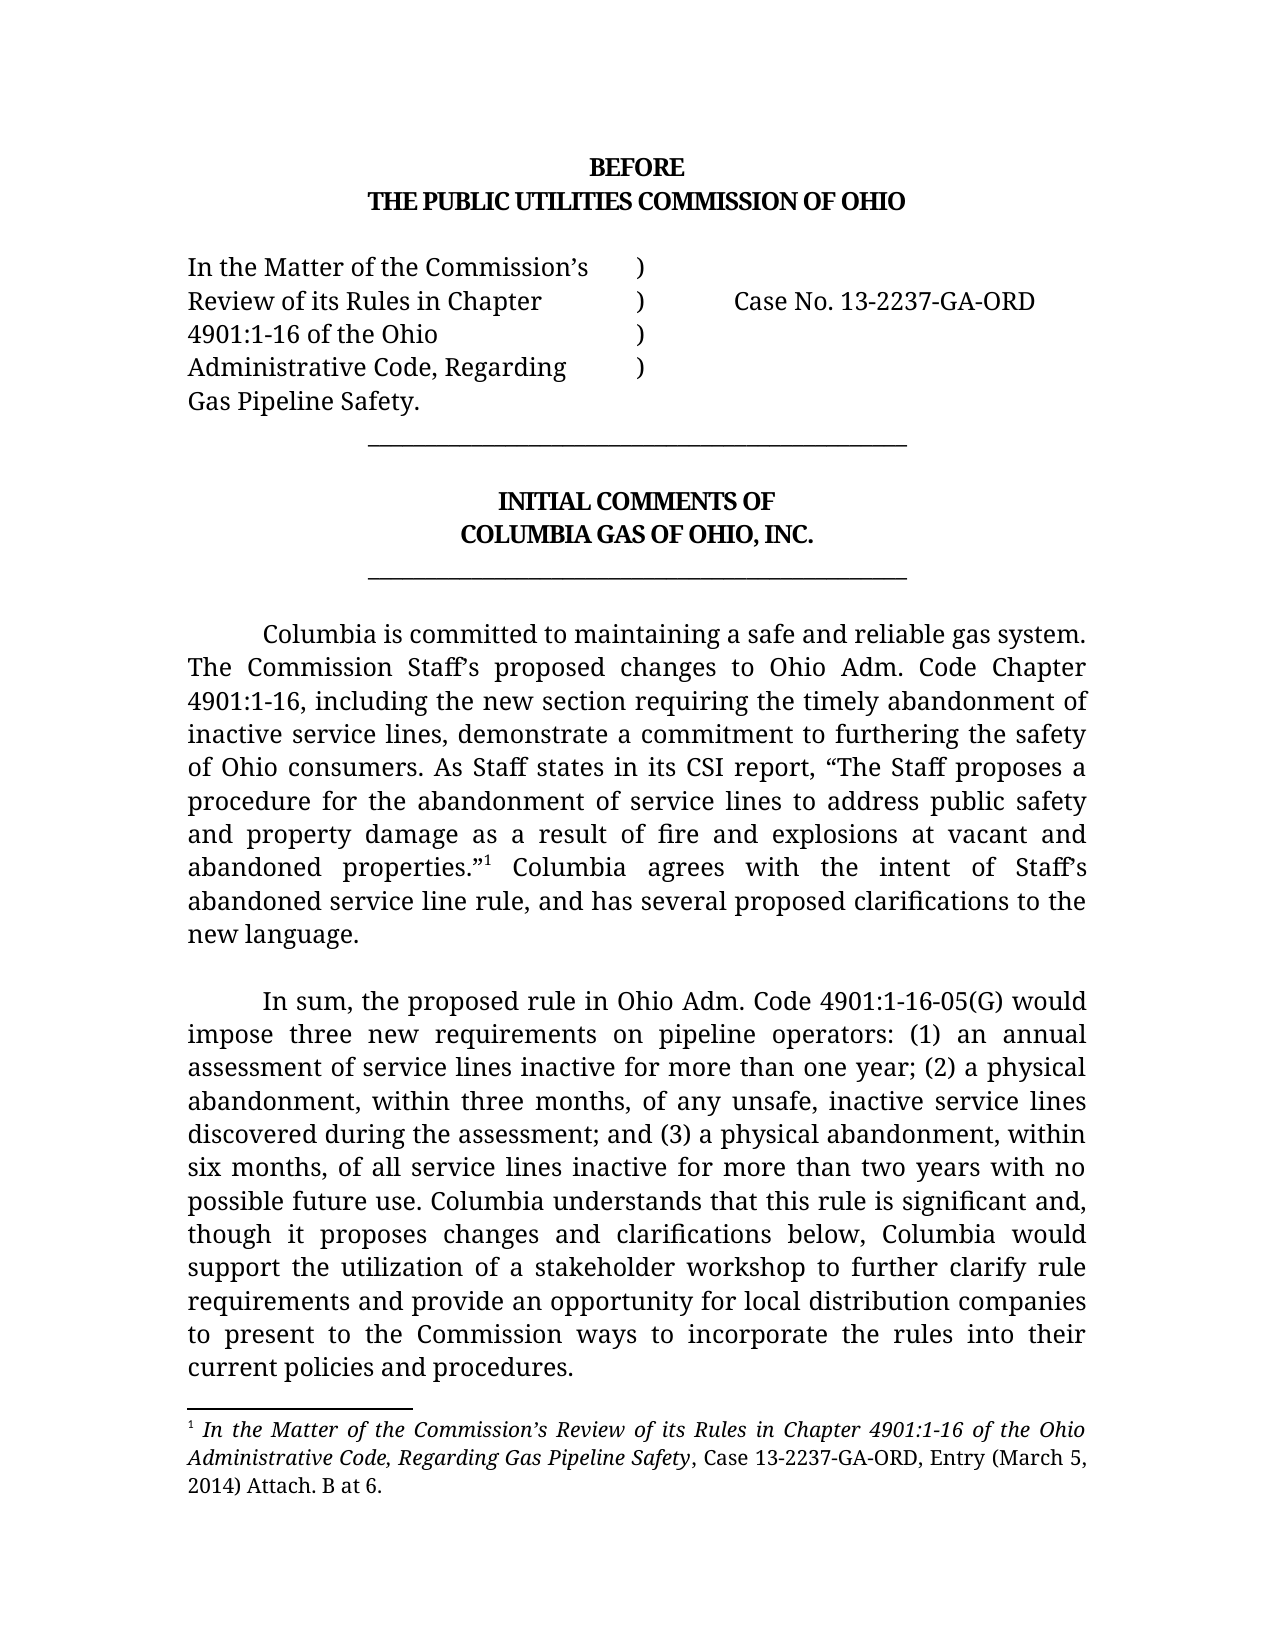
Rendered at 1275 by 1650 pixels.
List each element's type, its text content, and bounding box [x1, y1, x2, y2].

table_header ) ) ) ) [622, 250, 658, 417]
text _______________________________________________ [187, 550, 1087, 583]
text COLUMBIA GAS OF OHIO, INC. [187, 517, 1087, 550]
text THE PUBLIC UTILITIES COMMISSION OF OHIO [187, 183, 1087, 217]
text In sum, the proposed rule in Ohio Adm. Code 4901:1-16-05(G) would impose three new requirements on pipeline operators: (1) an annual assessment of service lines inactive for more than one year; (2) a physical abandonment, within three months, of any unsafe, inactive service lines discovered during the assessment; and (3) a physical abandonment, within six months, of all service lines inactive for more than two years with no possible future use. Columbia understands that this rule is significant and, though it proposes changes and clarifications below, Columbia would support the utilization of a stakeholder workshop to further clarify rule requirements and provide an opportunity for local distribution companies to present to the Commission ways to incorporate the rules into their current policies and procedures. [187, 983, 1087, 1383]
text BEFORE [187, 150, 1087, 183]
text _______________________________________________ [187, 417, 1087, 450]
text Columbia is committed to maintaining a safe and reliable gas system. The Commission Staff’s proposed changes to Ohio Adm. Code Chapter 4901:1-16, including the new section requiring the timely abandonment of inactive service lines, demonstrate a commitment to furthering the safety of Ohio consumers. As Staff states in its CSI report, “The Staff proposes a procedure for the abandonment of service lines to address public safety and property damage as a result of fire and explosions at vacant and abandoned properties.” Columbia agrees with the intent of Staff’s abandoned service line rule, and has several proposed clarifications to the new language. [187, 617, 1087, 950]
table_header In the Matter of the Commission’s Review of its Rules in Chapter 4901:1-16 of the Ohio Administrative Code, Regarding Gas Pipeline Safety. [176, 250, 622, 417]
text INITIAL COMMENTS OF [187, 450, 1087, 517]
table_header Case No. 13-2237-GA-ORD [659, 250, 1099, 417]
